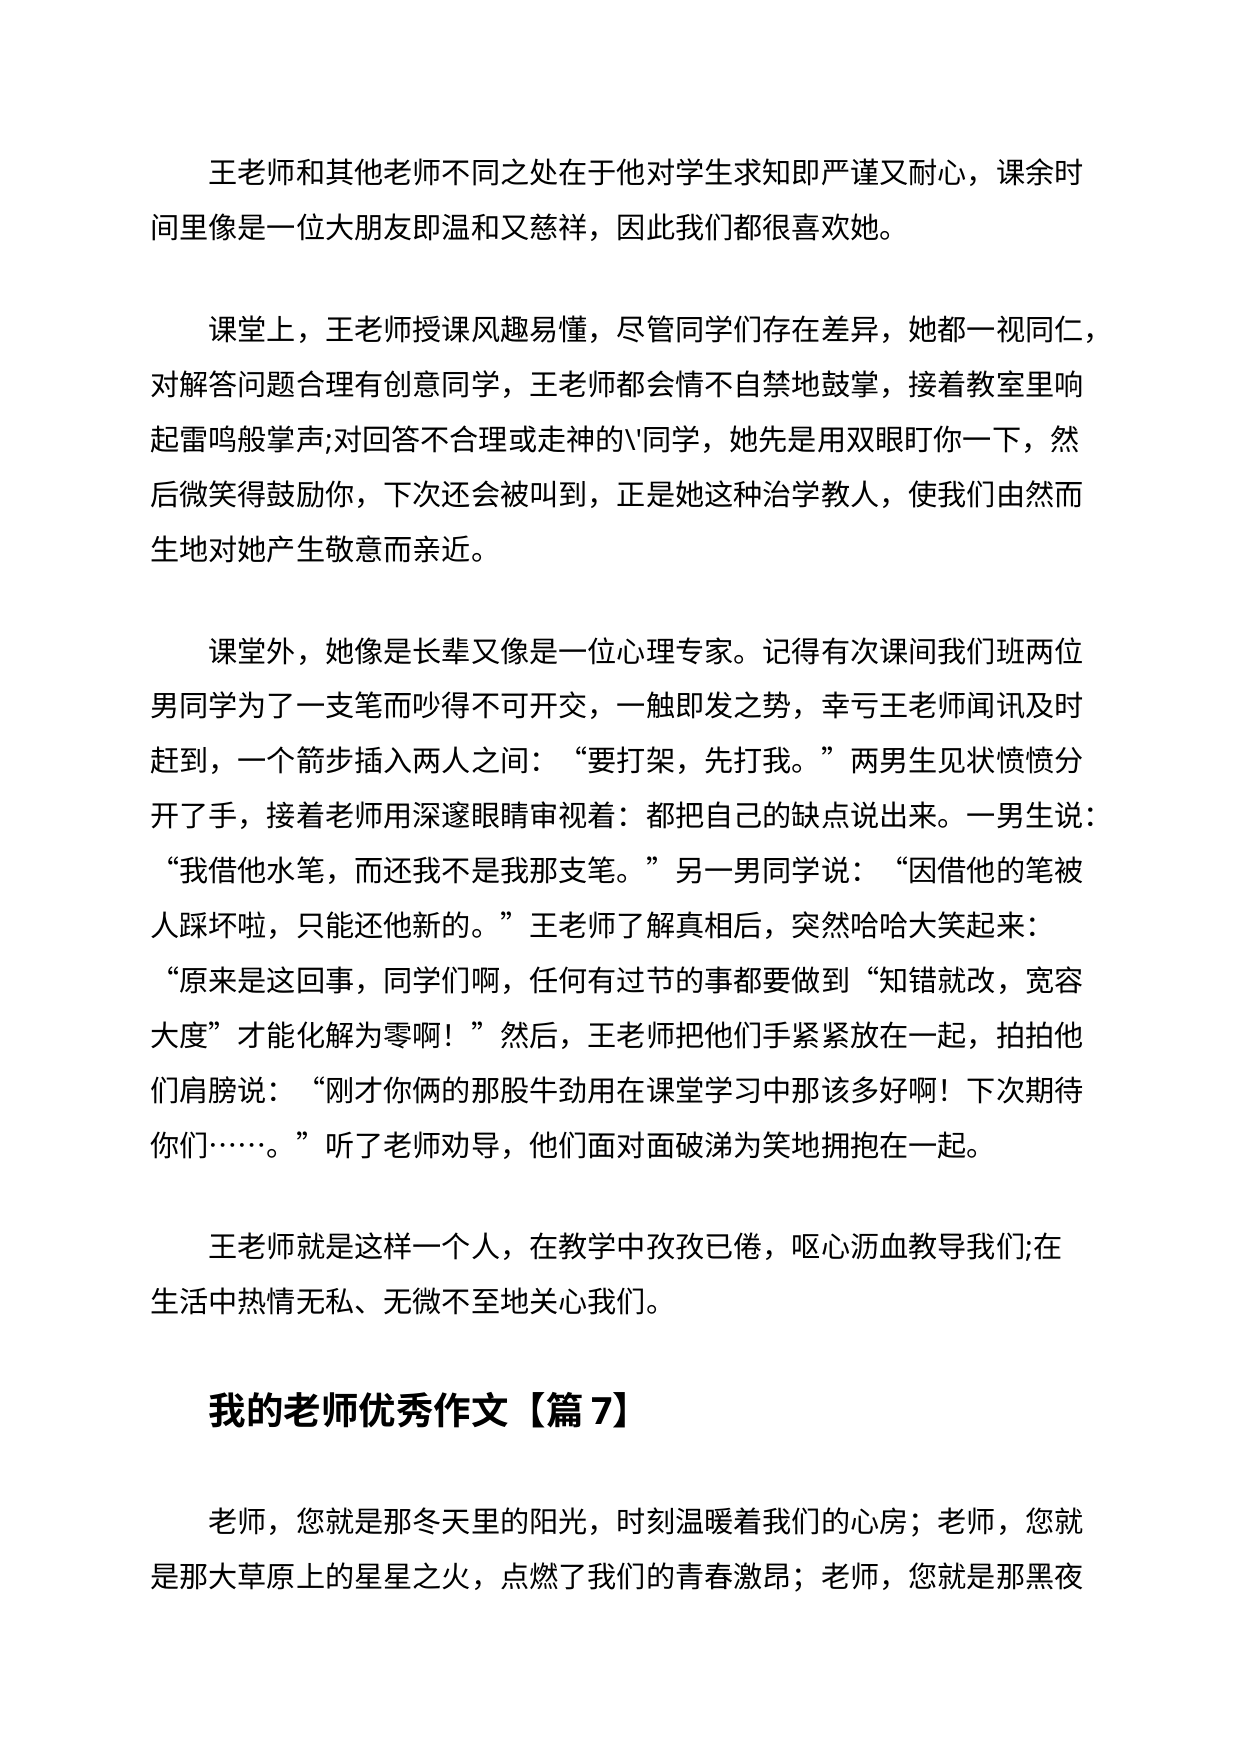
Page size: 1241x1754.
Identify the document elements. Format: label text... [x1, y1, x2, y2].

text 王老师和其他老师不同之处在于他对学生求知即严谨又耐心，课余时间里像是一位大朋友即温和又慈祥，因此我们都很喜欢她。 [150, 150, 1090, 247]
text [150, 1498, 1090, 1596]
text 王老师就是这样一个人，在教学中孜孜已倦，呕心沥血教导我们;在生活中热情无私、无微不至地关心我们。 [150, 1224, 1090, 1321]
text 课堂上，王老师授课风趣易懂，尽管同学们存在差异，她都一视同仁，对解答问题合理有创意同学，王老师都会情不自禁地鼓掌，接着教室里响起雷鸣般掌声;对回答不合理或走神的\'同学，她先是用双眼盯你一下，然后微笑得鼓励你，下次还会被叫到，正是她这种治学教人，使我们由然而生地对她产生敬意而亲近。 [150, 307, 1090, 569]
text 课堂外，她像是长辈又像是一位心理专家。记得有次课间我们班两位男同学为了一支笔而吵得不可开交，一触即发之势，幸亏王老师闻讯及时赶到，一个箭步插入两人之间：“要打架，先打我。”两男生见状愤愤分开了手，接着老师用深邃眼睛审视着：都把自己的缺点说出来。一男生说：“我借他水笔，而还我不是我那支笔。”另一男同学说：“因借他的笔被人踩坏啦，只能还他新的。”王老师了解真相后，突然哈哈大笑起来：“原来是这回事，同学们啊，任何有过节的事都要做到“知错就改，宽容大度”才能化解为零啊！”然后，王老师把他们手紧紧放在一起，拍拍他们肩膀说：“刚才你俩的那股牛劲用在课堂学习中那该多好啊！下次期待你们……。”听了老师劝导，他们面对面破涕为笑地拥抱在一起。 [150, 628, 1090, 1164]
text 我的老师优秀作文【篇7】 [150, 1381, 1090, 1435]
